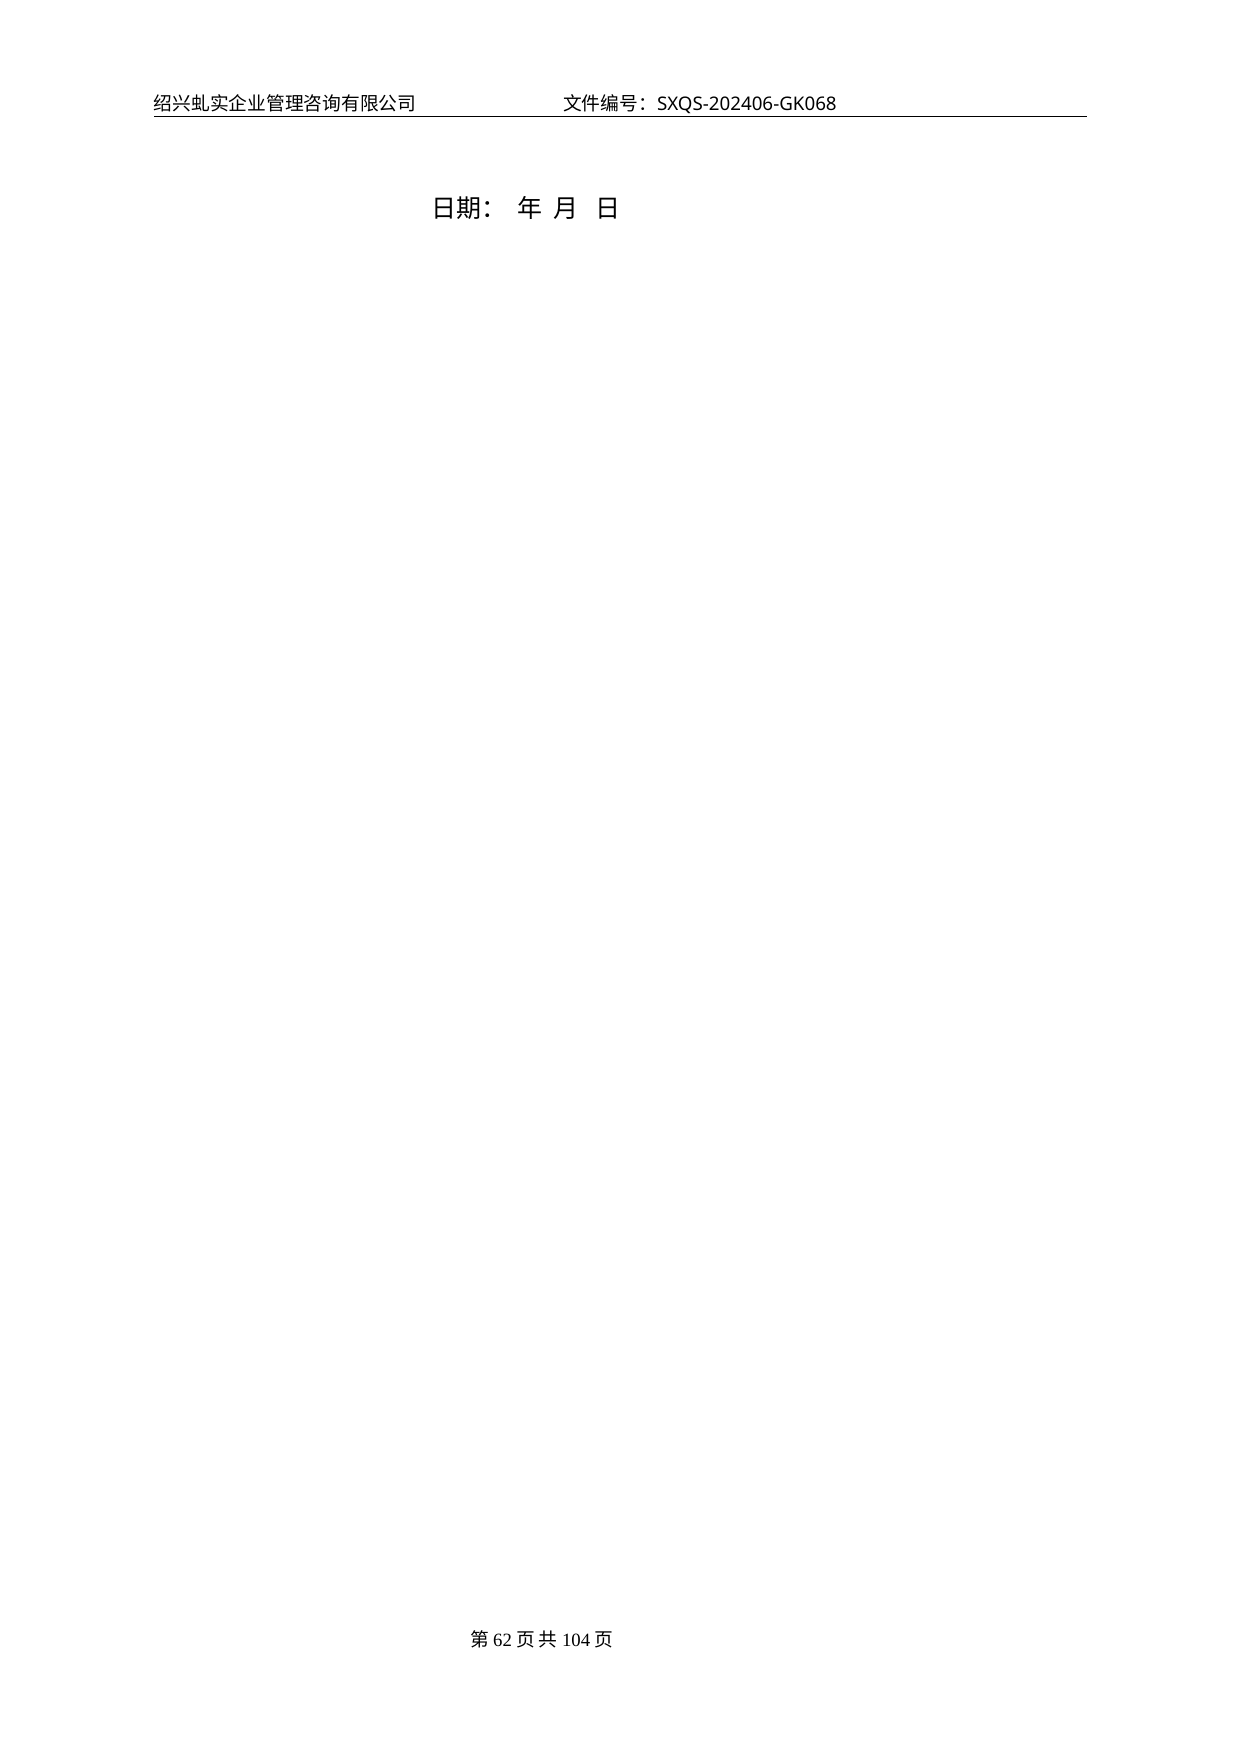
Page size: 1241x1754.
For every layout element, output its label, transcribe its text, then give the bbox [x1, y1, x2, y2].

text 日期： 年 月 日 [153, 189, 1087, 225]
